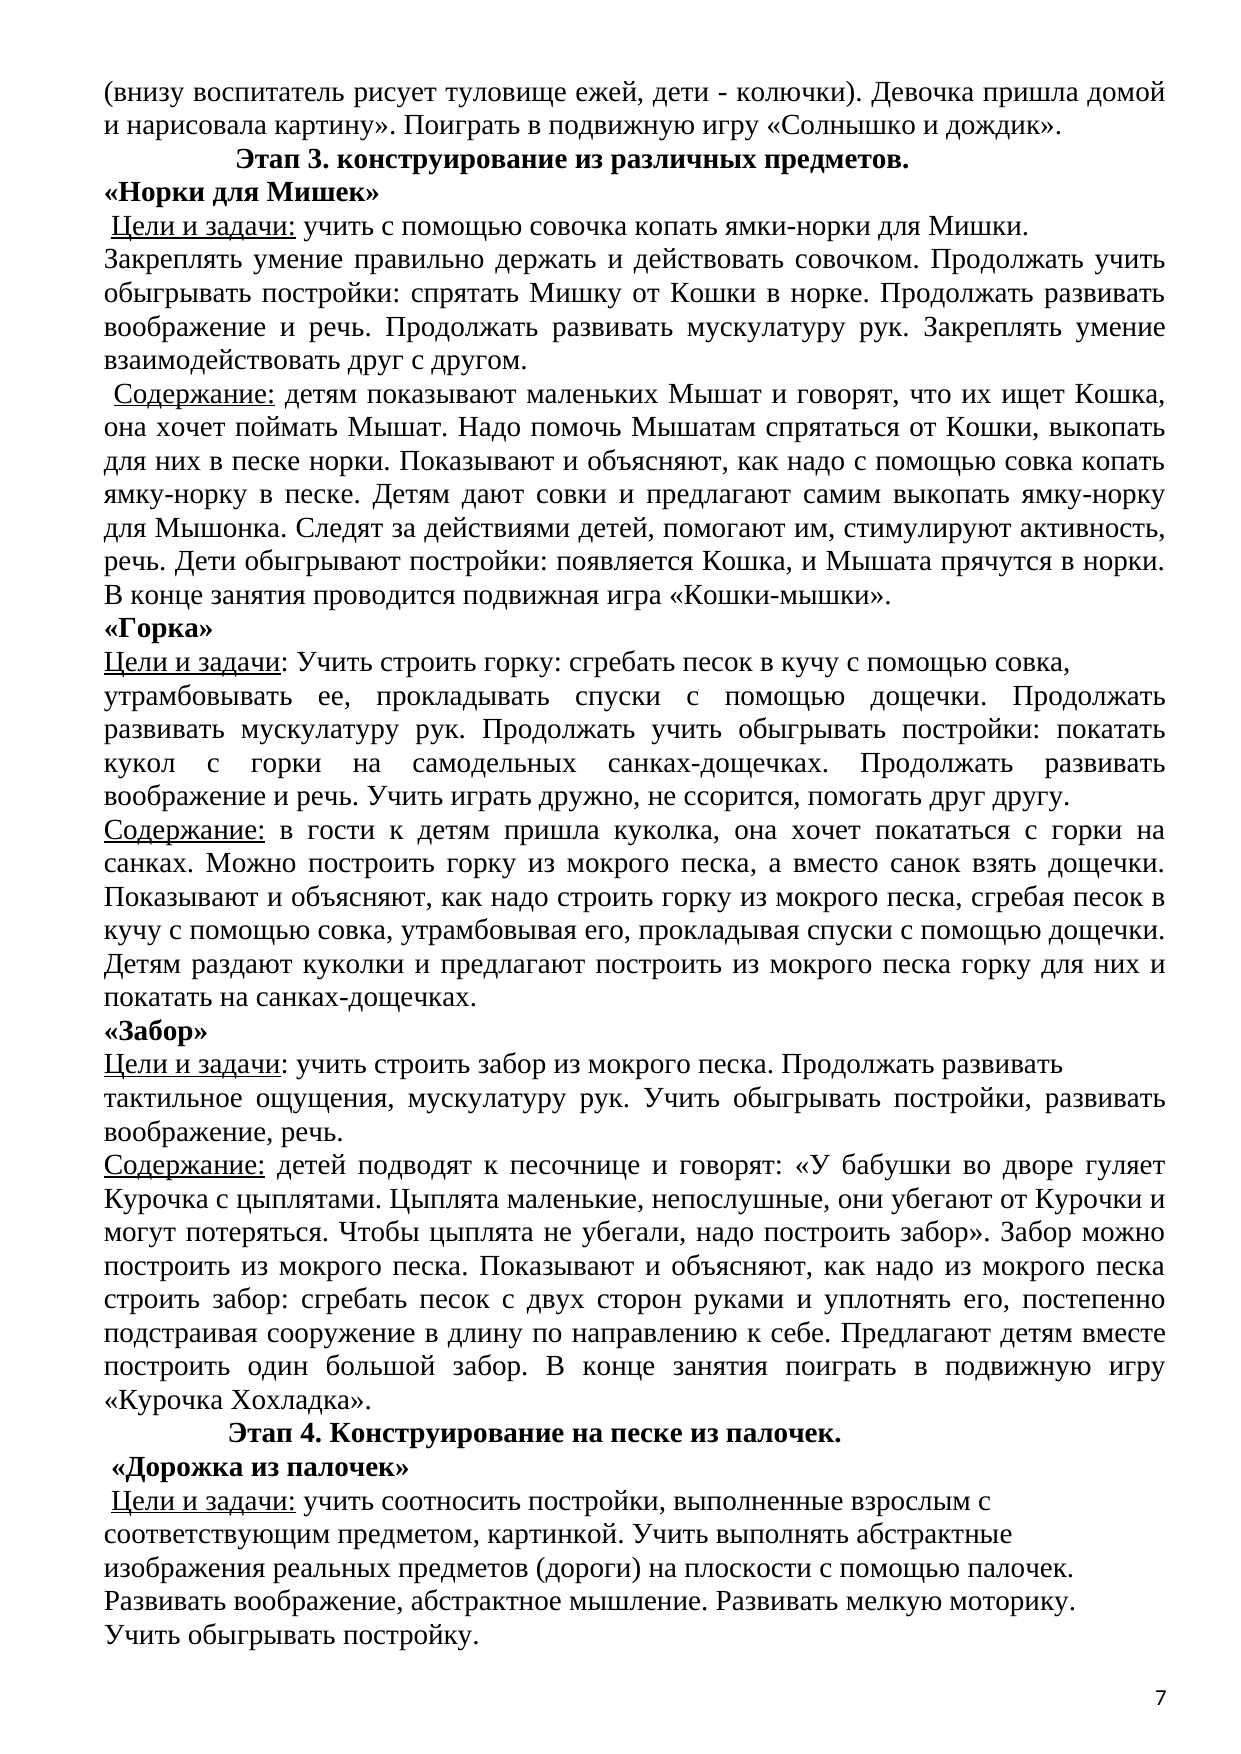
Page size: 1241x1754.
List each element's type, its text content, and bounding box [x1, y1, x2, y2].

text утрамбовывать ее, прокладывать спуски с помощью дощечки. Продолжать развивать мускулатуру рук. Продолжать учить обыгрывать постройки: покатать кукол с горки на самодельных санках-дощечках. Продолжать развивать воображение и речь. Учить играть дружно, не ссорится, помогать друг другу. [103, 678, 1167, 812]
text «Дорожка из палочек» [103, 1449, 1167, 1483]
text Цели и задачи: учить соотносить постройки, выполненные взрослым с [103, 1483, 1167, 1516]
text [103, 74, 1167, 141]
text «Норки для Мишек» [103, 174, 1167, 208]
text Закреплять умение правильно держать и действовать совочком. Продолжать учить обыгрывать постройки: спрятать Мишку от Кошки в норке. Продолжать развивать воображение и речь. Продолжать развивать мускулатуру рук. Закреплять умение взаимодействовать друг с другом. [103, 242, 1167, 376]
text Этап 4. Конструирование на песке из палочек. [103, 1416, 1167, 1449]
text Развивать воображение, абстрактное мышление. Развивать мелкую моторику. [103, 1583, 1167, 1617]
text «Горка» [103, 611, 1167, 644]
text соответствующим предметом, картинкой. Учить выполнять абстрактные [103, 1516, 1167, 1550]
text Этап 3. конструирование из различных предметов. [103, 141, 1167, 174]
text изображения реальных предметов (дороги) на плоскости с помощью палочек. [103, 1550, 1167, 1583]
text Содержание: в гости к детям пришла куколка, она хочет покататься с горки на санках. Можно построить горку из мокрого песка, а вместо санок взять дощечки. Показывают и объясняют, как надо строить горку из мокрого песка, сгребая песок в кучу с помощью совка, утрамбовывая его, прокладывая спуски с помощью дощечки. Детям раздают куколки и предлагают построить из мокрого песка горку для них и покатать на санках-дощечках. [103, 812, 1167, 1013]
text «Забор» [103, 1013, 1167, 1047]
text Цели и задачи: учить с помощью совочка копать ямки-норки для Мишки. [103, 208, 1167, 242]
text Учить обыгрывать постройку. [103, 1617, 1167, 1650]
text тактильное ощущения, мускулатуру рук. Учить обыгрывать постройки, развивать воображение, речь. [103, 1080, 1167, 1147]
text Цели и задачи: учить строить забор из мокрого песка. Продолжать развивать [103, 1047, 1167, 1080]
text Содержание: детей подводят к песочнице и говорят: «У бабушки во дворе гуляет Курочка с цыплятами. Цыплята маленькие, непослушные, они убегают от Курочки и могут потеряться. Чтобы цыплята не убегали, надо построить забор». Забор можно построить из мокрого песка. Показывают и объясняют, как надо из мокрого песка строить забор: сгребать песок с двух сторон руками и уплотнять его, постепенно подстраивая сооружение в длину по направлению к себе. Предлагают детям вместе построить один большой забор. В конце занятия поиграть в подвижную игру «Курочка Хохладка». [103, 1147, 1167, 1416]
text Цели и задачи: Учить строить горку: сгребать песок в кучу с помощью совка, [103, 644, 1167, 678]
text Содержание: детям показывают маленьких Мышат и говорят, что их ищет Кошка, она хочет поймать Мышат. Надо помочь Мышатам спрятаться от Кошки, выкопать для них в песке норки. Показывают и объясняют, как надо с помощью совка копать ямку-норку в песке. Детям дают совки и предлагают самим выкопать ямку-норку для Мышонка. Следят за действиями детей, помогают им, стимулируют активность, речь. Дети обыгрывают постройки: появляется Кошка, и Мышата прячутся в норки. В конце занятия проводится подвижная игра «Кошки-мышки». [103, 376, 1167, 611]
